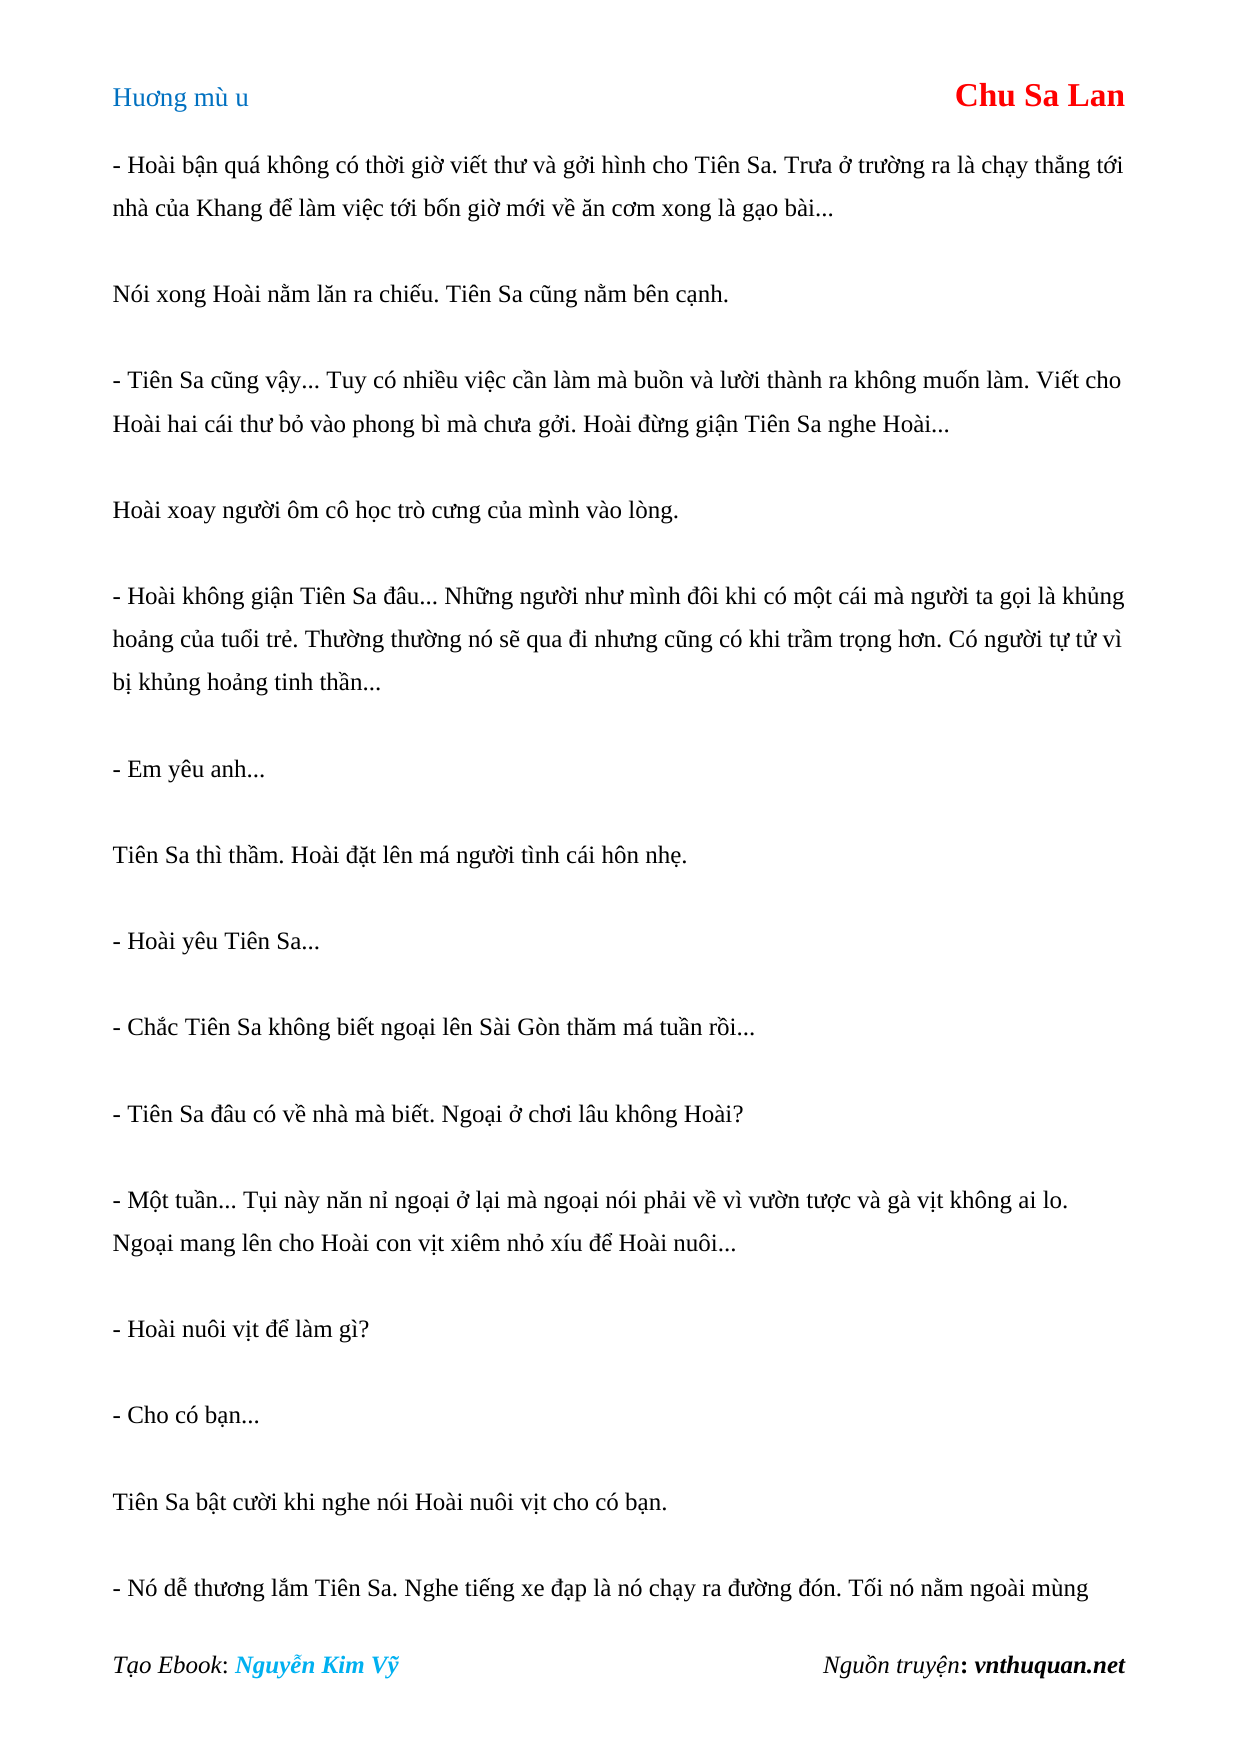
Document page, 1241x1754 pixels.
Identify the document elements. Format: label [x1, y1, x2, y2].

text [112, 150, 1128, 1602]
